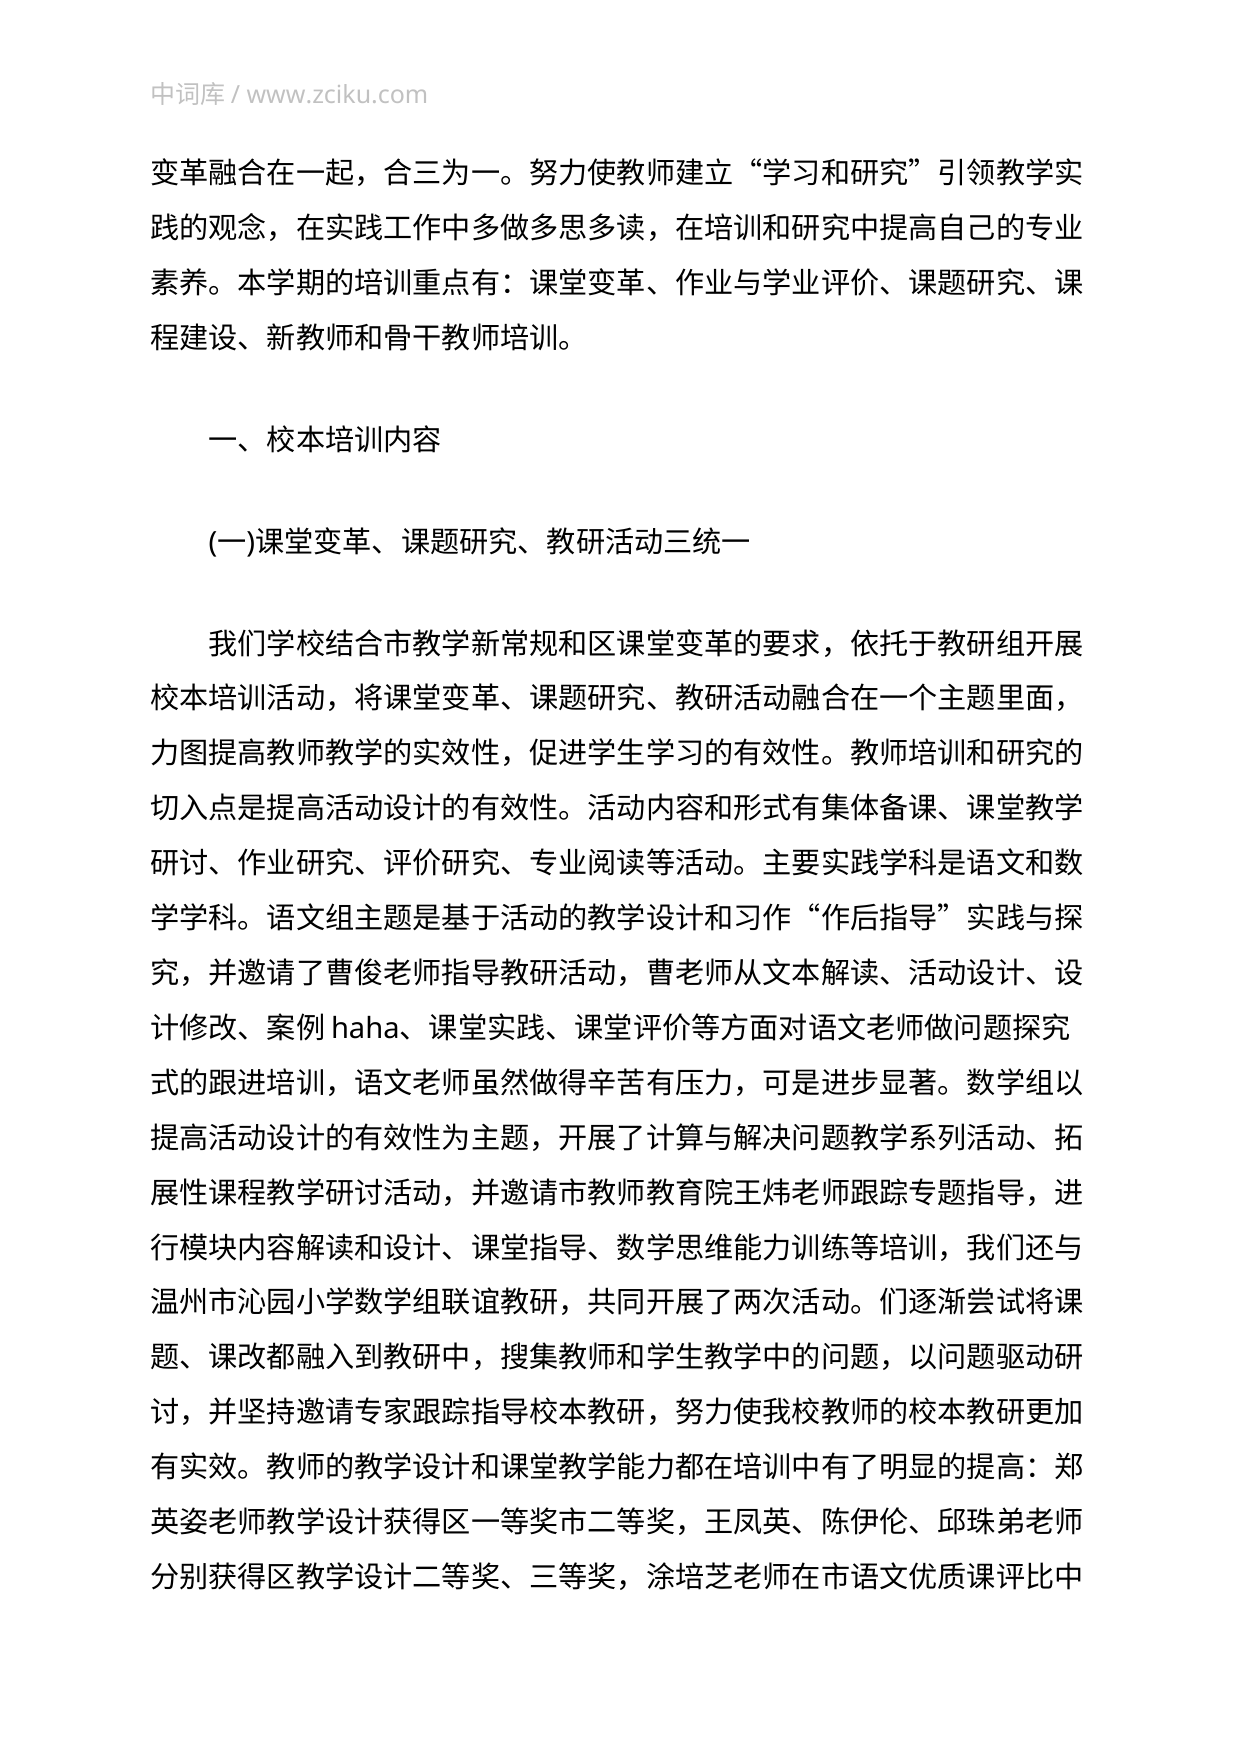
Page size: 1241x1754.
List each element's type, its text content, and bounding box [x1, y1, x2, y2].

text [150, 620, 1090, 1596]
text 一、校本培训内容 [150, 416, 1090, 459]
text (一)课堂变革、课题研究、教研活动三统一 [150, 518, 1090, 561]
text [150, 150, 1090, 357]
